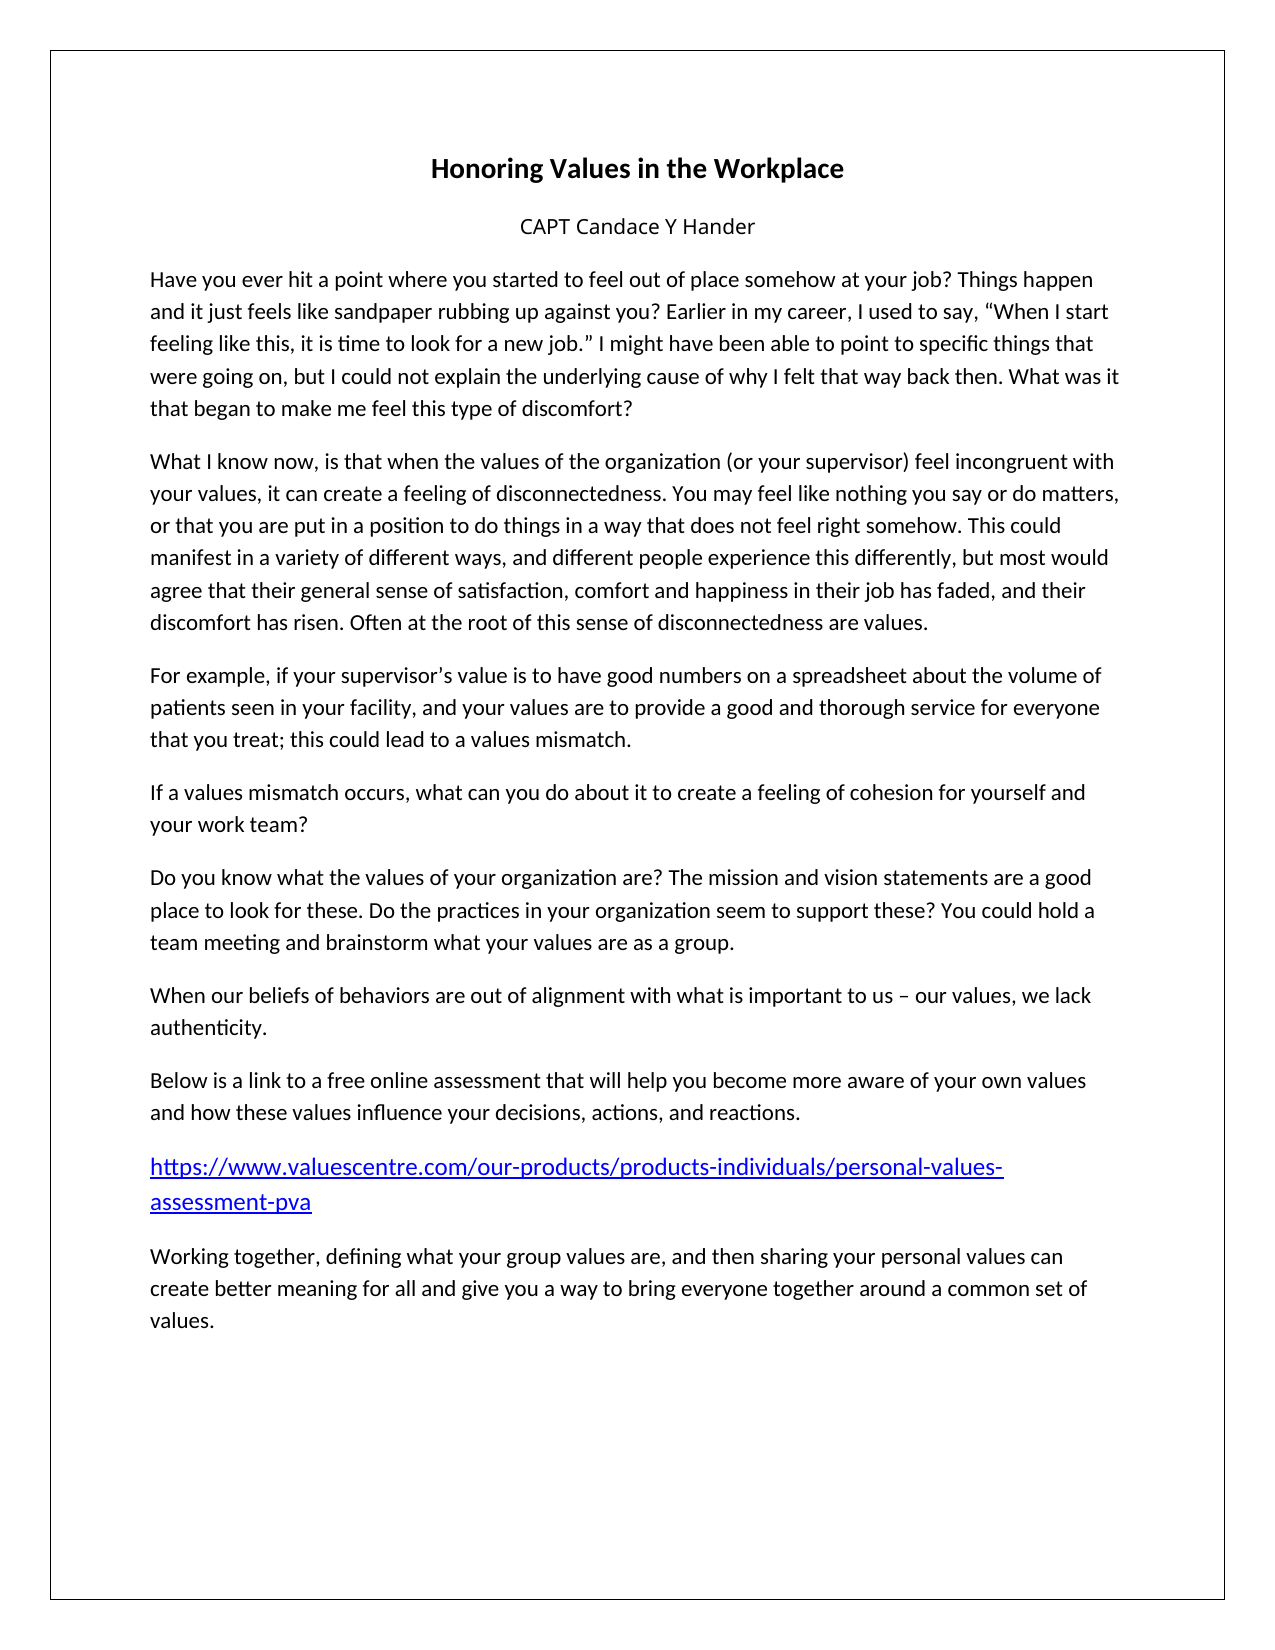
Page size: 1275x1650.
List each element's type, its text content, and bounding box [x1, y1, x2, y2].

text Have you ever hit a point where you started to feel out of place somehow at your job? Things happen and it just feels like sandpaper rubbing up against you? Earlier in my career, I used to say, “When I start feeling like this, it is time to look for a new job.” I might have been able to point to specific things that were going on, but I could not explain the underlying cause of why I felt that way back then. What was it that began to make me feel this type of discomfort? [150, 265, 1125, 422]
text Do you know what the values of your organization are? The mission and vision statements are a good place to look for these. Do the practices in your organization seem to support these? You could hold a team meeting and brainstorm what your values are as a group. [150, 863, 1125, 956]
text Honoring Values in the Workplace [150, 150, 1125, 186]
text Below is a link to a free online assessment that will help you become more aware of your own values and how these values influence your decisions, actions, and reactions. [150, 1066, 1125, 1126]
text CAPT Candace Y Hander [150, 212, 1125, 240]
text If a values mismatch occurs, what can you do about it to create a feeling of cohesion for yourself and your work team? [150, 778, 1125, 838]
text When our beliefs of behaviors are out of alignment with what is important to us – our values, we lack authenticity. [150, 981, 1125, 1041]
text Working together, defining what your group values are, and then sharing your personal values can create better meaning for all and give you a way to bring everyone together around a common set of values. [150, 1242, 1125, 1334]
text What I know now, is that when the values of the organization (or your supervisor) feel incongruent with your values, it can create a feeling of disconnectedness. You may feel like nothing you say or do matters, or that you are put in a position to do things in a way that does not feel right somehow. This could manifest in a variety of different ways, and different people experience this differently, but most would agree that their general sense of satisfaction, comfort and happiness in their job has faded, and their discomfort has risen. Often at the root of this sense of disconnectedness are values. [150, 447, 1125, 636]
text For example, if your supervisor’s value is to have good numbers on a spreadsheet about the volume of patients seen in your facility, and your values are to provide a good and thorough service for everyone that you treat; this could lead to a values mismatch. [150, 661, 1125, 753]
text https://www.valuescentre.com/our-products/products-individuals/personal-values-assessment-pva [150, 1151, 1125, 1217]
